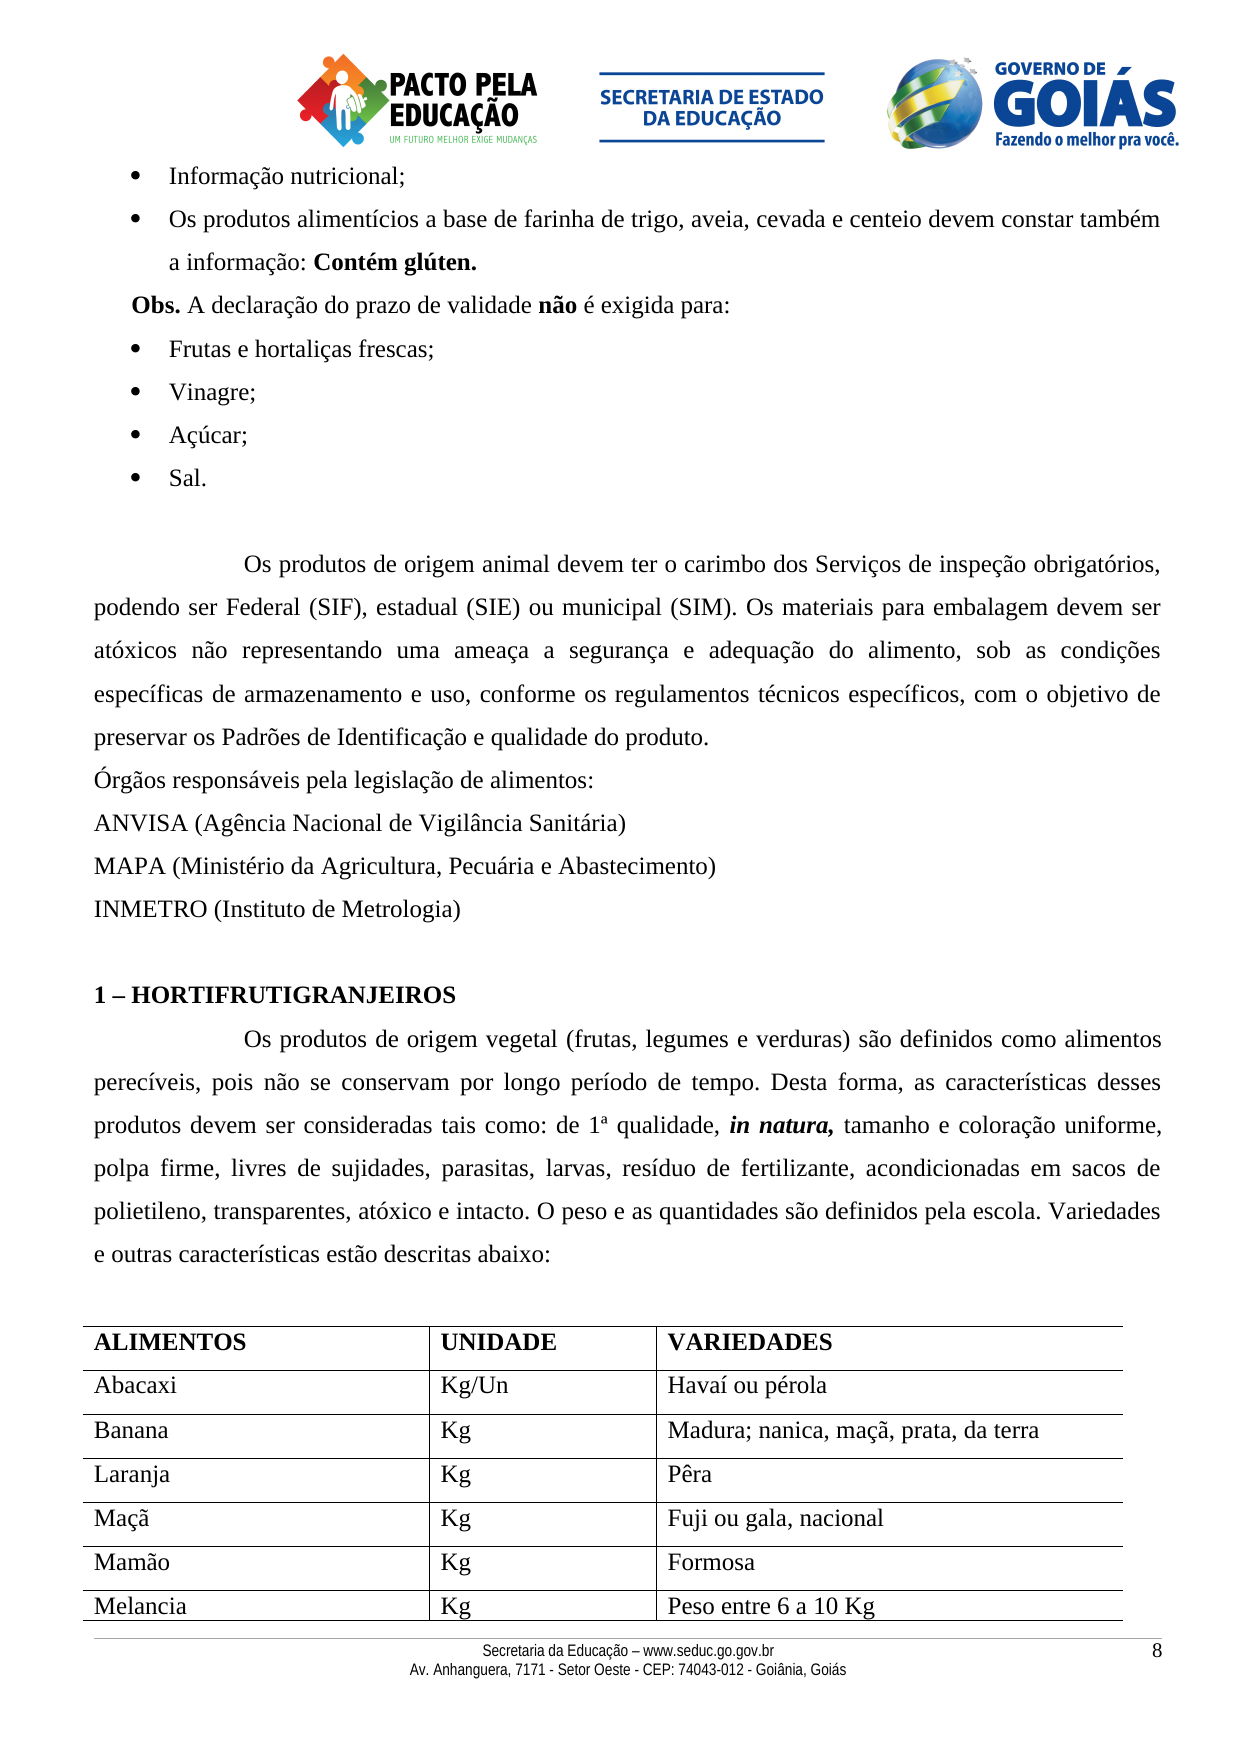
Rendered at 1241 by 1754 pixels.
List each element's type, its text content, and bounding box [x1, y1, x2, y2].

list Informação nutricional; [131, 161, 1162, 190]
table_cell Kg [430, 1459, 656, 1502]
table_cell Madura; nanica, maçã, prata, da terra [657, 1415, 1123, 1458]
table_cell Peso entre [657, 1591, 1123, 1620]
text ANVISA (Agência Nacional de Vigilância Sanitária) [94, 808, 1162, 837]
table_cell Kg [430, 1415, 656, 1458]
list Frutas e hortaliças frescas; [131, 334, 1162, 362]
text MAPA (Ministério da Agricultura, Pecuária e Abastecimento) [94, 851, 1162, 880]
table_cell Abacaxi [83, 1371, 429, 1414]
text INMETRO (Instituto de Metrologia) [94, 894, 1162, 923]
table_cell Kg [430, 1591, 656, 1620]
table_header ALIMENTOS [83, 1327, 429, 1369]
table_cell Maçã [83, 1503, 429, 1546]
text Os produtos de origem animal devem ter o carimbo dos Serviços de inspeção obrigatórios, podendo ser Federal (SIF), estadual (SIE) ou municipal (SIM). Os materiais para embalagem devem ser atóxicos não representando uma ameaça a segurança e adequação do alimento, sob as condições específicas de armazenamento e uso, conforme os regulamentos técnicos específicos, com o objetivo de preservar os Padrões de Identificação e qualidade do produto. [94, 549, 1162, 751]
table_cell Fuji ou gala, nacional [657, 1503, 1123, 1546]
picture [288, 49, 1186, 158]
text 1 – HORTIFRUTIGRANJEIROS [94, 981, 1162, 1009]
table_cell Kg/Un [430, 1371, 656, 1414]
text Obs. A declaração do prazo de validade não é exigida para: [131, 291, 1162, 319]
table_cell Mamão [83, 1547, 429, 1590]
table_cell Laranja [83, 1459, 429, 1502]
table_cell Kg [430, 1547, 656, 1590]
list Vinagre; [131, 377, 1162, 406]
table_cell Kg [430, 1503, 656, 1546]
table_cell Banana [83, 1415, 429, 1458]
table_header VARIEDADES [657, 1327, 1123, 1369]
list Os produtos alimentícios a base de farinha de trigo, aveia, cevada e centeio devem constar também a informação: Contém glúten. [131, 204, 1162, 276]
list Sal. [131, 463, 1162, 492]
table_cell Pêra [657, 1459, 1123, 1502]
table_header UNIDADE [430, 1327, 656, 1369]
list Açúcar; [131, 420, 1162, 449]
text Órgãos responsáveis pela legislação de alimentos: [94, 765, 1162, 794]
table_cell Melancia [83, 1591, 429, 1620]
text Os produtos de origem vegetal (frutas, legumes e verduras) são definidos como alimentos perecíveis, pois não se conservam por longo período de tempo. Desta forma, as características desses produtos devem ser consideradas tais como: de 1ª qualidade, in natura, tamanho e coloração uniforme, polpa firme, livres de sujidades, parasitas, larvas, resíduo de fertilizante, acondicionadas em sacos de polietileno, transparentes, atóxico e intacto. O peso e as quantidades são definidos pela escola. Variedades e outras características estão descritas abaixo: [94, 1024, 1162, 1268]
table_cell Formosa [657, 1547, 1123, 1590]
table_cell Havaí ou pérola [657, 1371, 1123, 1414]
